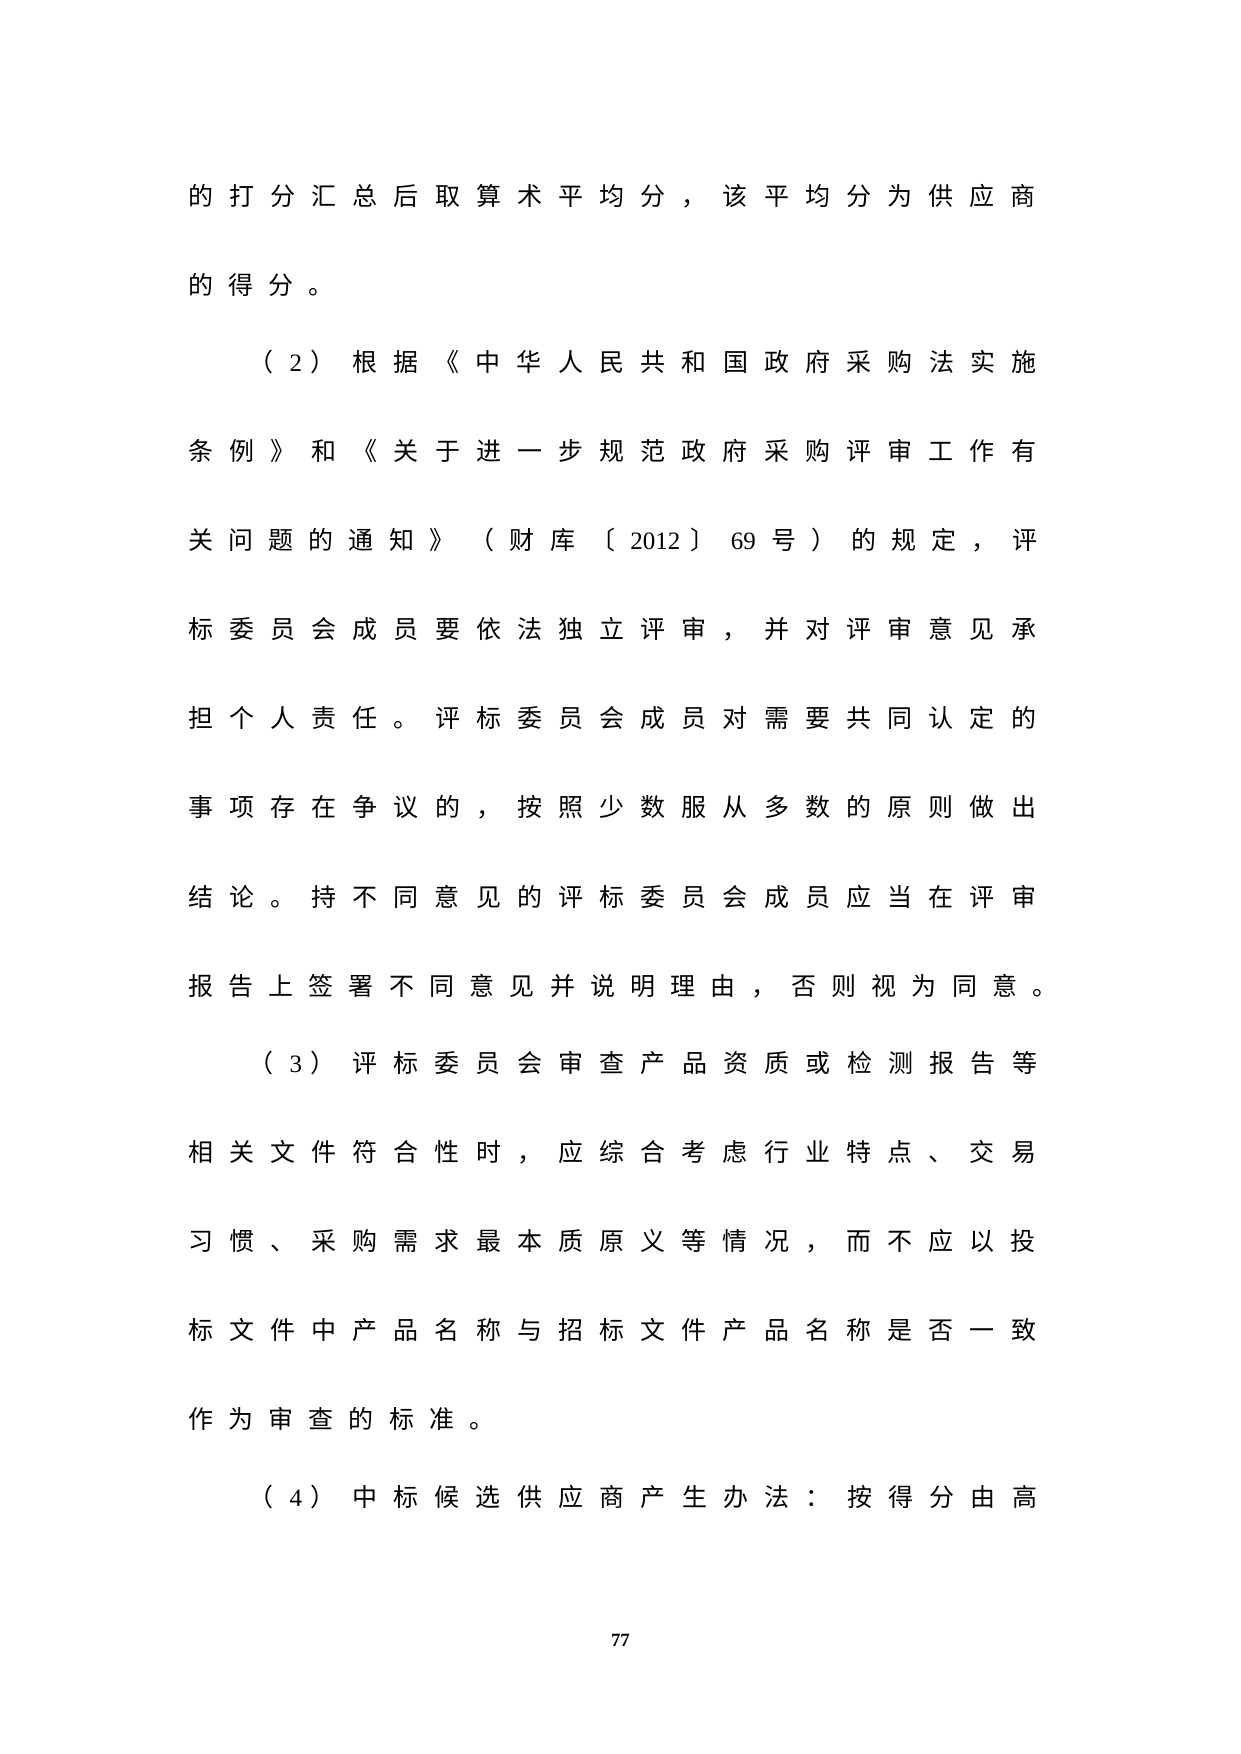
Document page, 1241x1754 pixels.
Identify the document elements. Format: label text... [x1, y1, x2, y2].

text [188, 1466, 1052, 1525]
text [188, 164, 1052, 313]
text （3）评标委员会审查产品资质或检测报告等相关文件符合性时，应综合考虑行业特点、交易习惯、采购需求最本质原义等情况，而不应以投标文件中产品名称与招标文件产品名称是否一致作为审查的标准。 [188, 1032, 1052, 1448]
text （2）根据《中华人民共和国政府采购法实施条例》和《关于进一步规范政府采购评审工作有关问题的通知》（财库〔2012〕69号）的规定，评标委员会成员要依法独立评审，并对评审意见承担个人责任。评标委员会成员对需要共同认定的事项存在争议的，按照少数服从多数的原则做出结论。持不同意见的评标委员会成员应当在评审报告上签署不同意见并说明理由，否则视为同意。 [188, 331, 1052, 1014]
